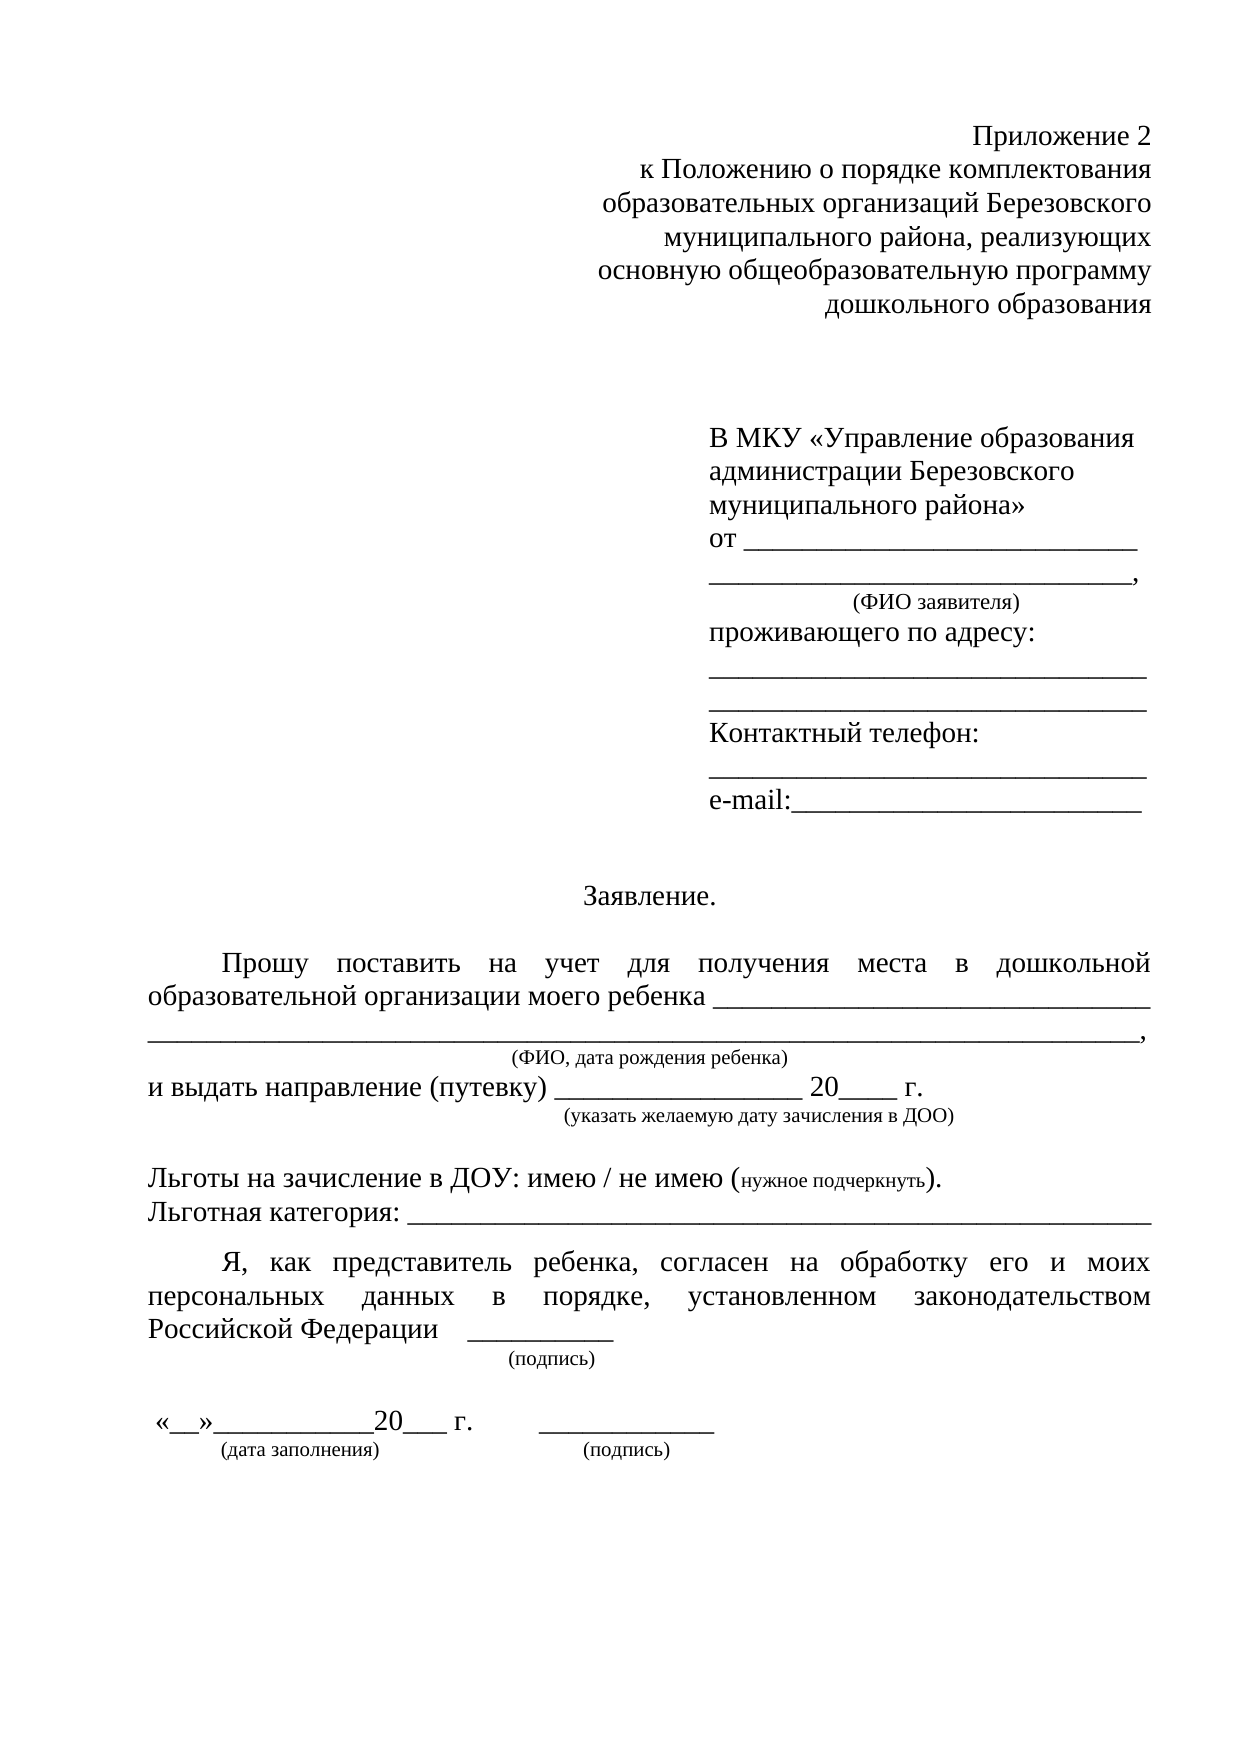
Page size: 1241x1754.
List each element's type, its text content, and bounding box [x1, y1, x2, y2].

text ____________________________________________________________________, [148, 1012, 1152, 1045]
text Льготы на зачисление в ДОУ: имею / не имею (нужное подчеркнуть). [148, 1161, 1152, 1194]
text основную общеобразовательную программу [148, 252, 1152, 286]
text (ФИО, дата рождения ребенка) [148, 1045, 1152, 1069]
text _____________________________, [709, 554, 1152, 588]
text (дата заполнения) (подпись) [148, 1437, 1152, 1461]
text к Положению о порядке комплектования [148, 152, 1152, 185]
text от ___________________________ [709, 521, 1152, 554]
text Контактный телефон: ______________________________ [709, 715, 1152, 782]
text (подпись) [148, 1345, 1152, 1370]
text проживающего по адресу: [709, 614, 1152, 648]
text дошкольного образования [148, 286, 1152, 319]
text Я, как представитель ребенка, согласен на обработку его и моих персональных данных в порядке, установленном законодательством Российской Федерации __________ [148, 1244, 1152, 1345]
text и выдать направление (путевку) _________________ 20____ г. [148, 1069, 1152, 1103]
text ____________________________________________________________ [709, 648, 1152, 715]
text Заявление. [148, 878, 1152, 911]
text e-mail:________________________ [709, 782, 1152, 815]
text (указать желаемую дату зачисления в ДОО) [148, 1103, 1152, 1127]
text (ФИО заявителя) [738, 588, 1152, 614]
text Приложение 2 [148, 118, 1152, 152]
text образовательных организаций Березовского [148, 185, 1152, 219]
text Прошу поставить на учет для получения места в дошкольной образовательной организации моего ребенка ______________________________ [148, 945, 1152, 1012]
text Льготная категория: ___________________________________________________ [148, 1194, 1152, 1228]
text В МКУ «Управление образования администрации Березовского муниципального района» [709, 420, 1152, 521]
text муниципального района, реализующих [148, 219, 1152, 252]
text «__»___________20___ г. ____________ [148, 1403, 1152, 1437]
